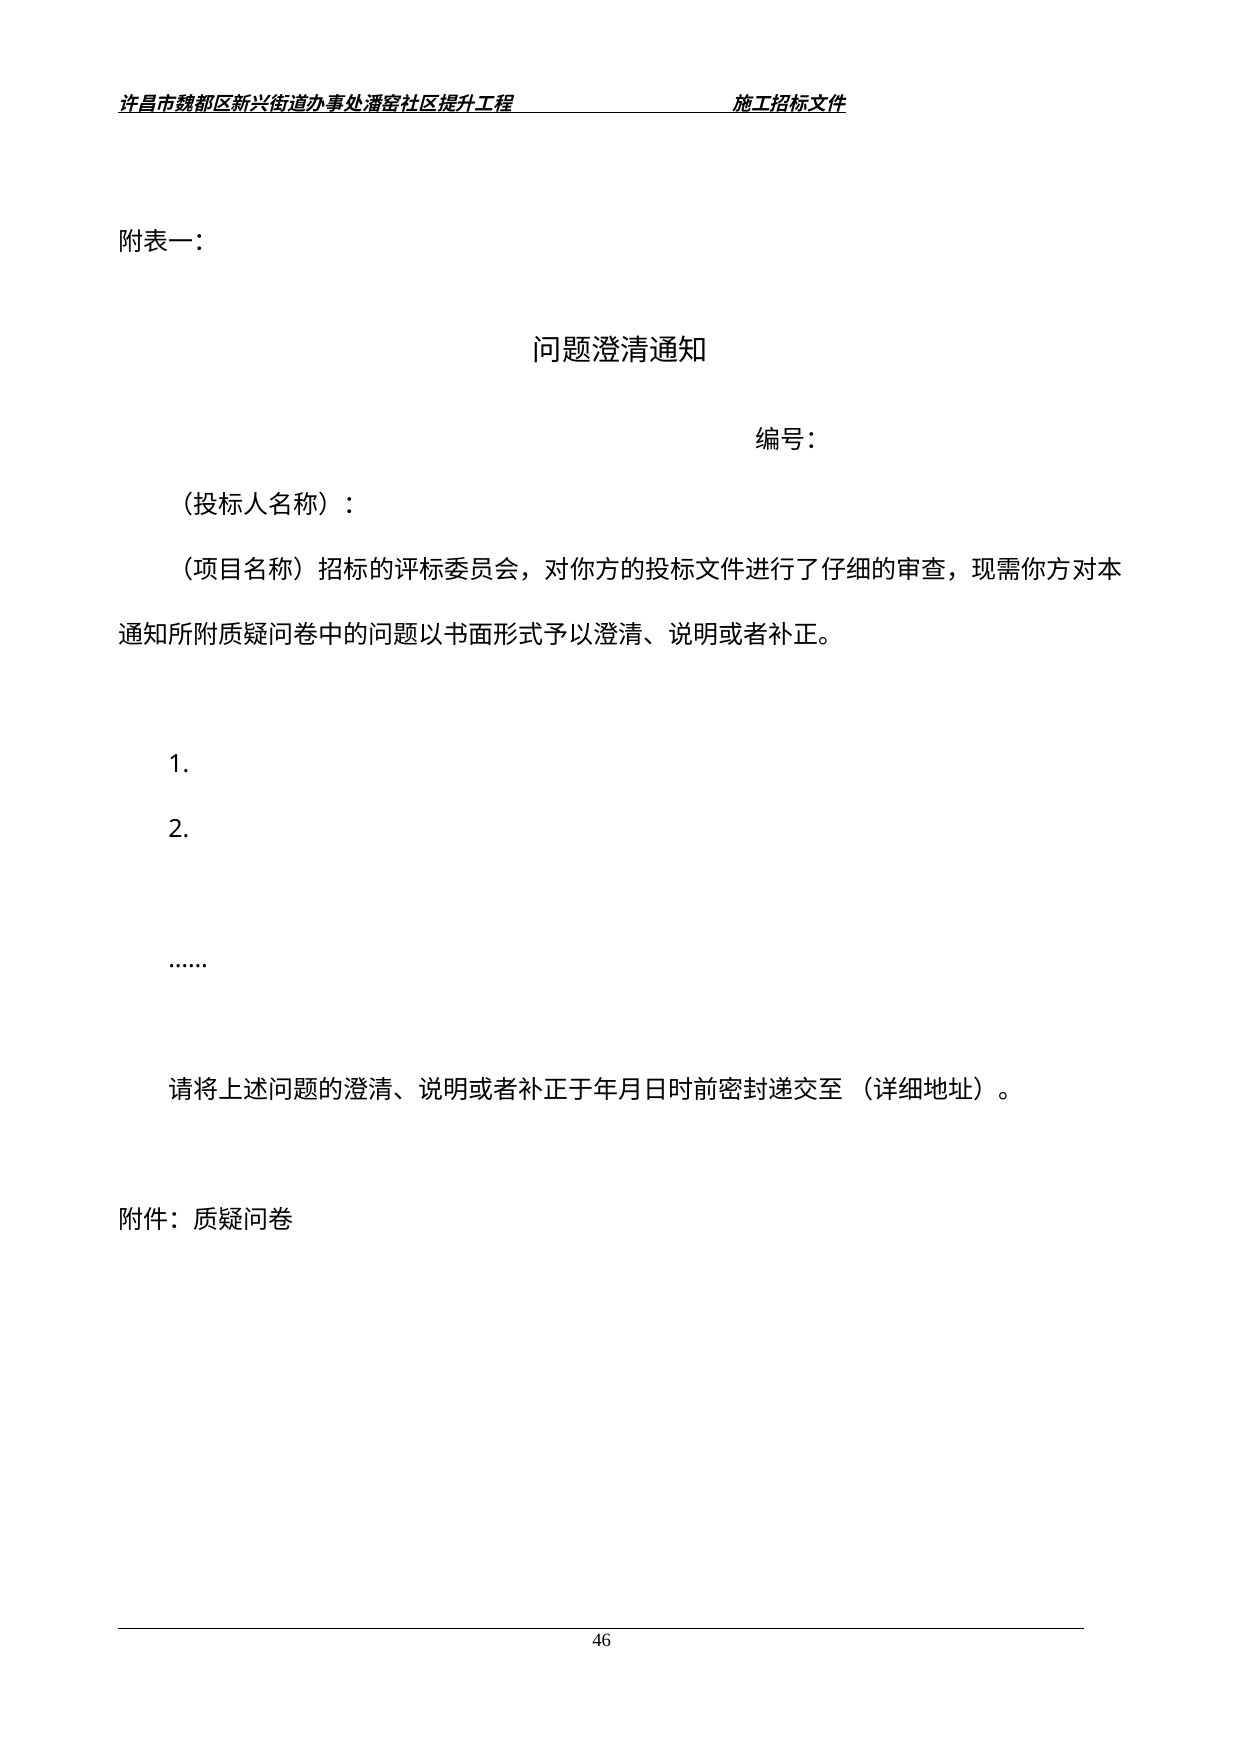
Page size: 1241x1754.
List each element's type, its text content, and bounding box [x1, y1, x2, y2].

text 2. [118, 796, 1122, 861]
text （项目名称）招标的评标委员会，对你方的投标文件进行了仔细的审查，现需你方对本通知所附质疑问卷中的问题以书面形式予以澄清、说明或者补正。 [118, 536, 1122, 666]
text 附件：质疑问卷 [118, 1186, 1122, 1251]
text （投标人名称）： [118, 471, 1122, 536]
text 请将上述问题的澄清、说明或者补正于年月日时前密封递交至 （详细地址）。 [118, 1056, 1122, 1121]
text 问题澄清通知 [118, 316, 1122, 381]
text 附表一： [118, 207, 1122, 272]
text 1. [118, 731, 1122, 796]
text …… [118, 926, 1122, 991]
text 编号： [118, 406, 1122, 471]
